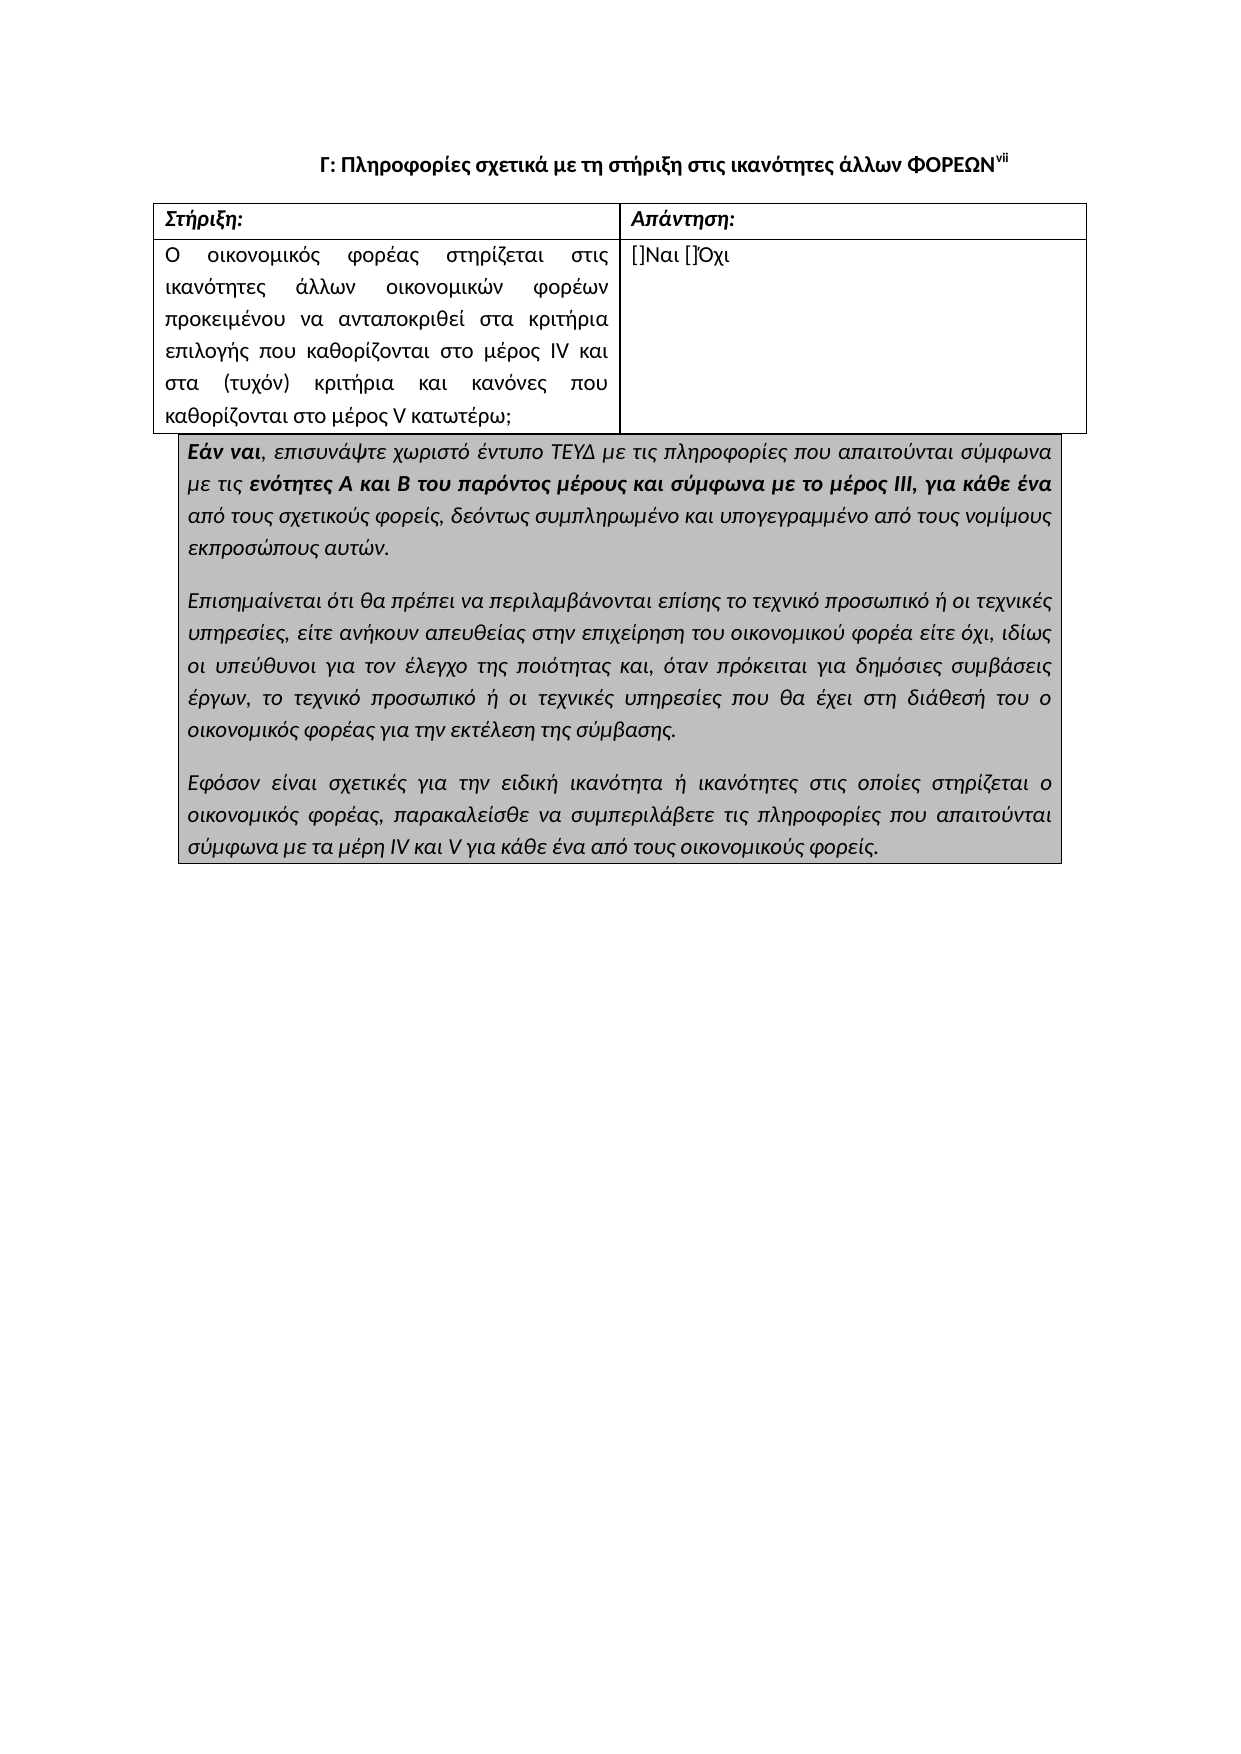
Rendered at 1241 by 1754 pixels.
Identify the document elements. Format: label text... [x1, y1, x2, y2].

table_cell Ο οικονομικός φορέας στηρίζεται στις ικανότητες άλλων οικονομικών φορέων προκειμένου να ανταποκριθεί στα κριτήρια επιλογής που καθορίζονται στο μέρος IV και στα (τυχόν) κριτήρια και κανόνες που καθορίζονται στο μέρος V κατωτέρω; [154, 240, 619, 433]
text Επισημαίνεται ότι θα πρέπει να περιλαμβάνονται επίσης το τεχνικό προσωπικό ή οι τεχνικές υπηρεσίες, είτε ανήκουν απευθείας στην επιχείρηση του οικονομικού φορέα είτε όχι, ιδίως οι υπεύθυνοι για τον έλεγχο της ποιότητας και, όταν πρόκειται για δημόσιες συμβάσεις έργων, το τεχνικό προσωπικό ή οι τεχνικές υπηρεσίες που θα έχει στη διάθεσή του ο οικονομικός φορέας για την εκτέλεση της σύμβασης. [179, 583, 1061, 743]
table_header Στήριξη: [154, 204, 619, 239]
text Εάν ναι, επισυνάψτε χωριστό έντυπο ΤΕΥΔ με τις πληροφορίες που απαιτούνται σύμφωνα με τις ενότητες Α και Β του παρόντος μέρους και σύμφωνα με το μέρος ΙΙΙ, για κάθε ένα από τους σχετικούς φορείς, δεόντως συμπληρωμένο και υπογεγραμμένο από τους νομίμους εκπροσώπους αυτών. [179, 435, 1061, 561]
table_header Απάντηση: [621, 204, 1086, 239]
text Γ: Πληροφορίες σχετικά με τη στήριξη στις ικανότητες άλλων ΦΟΡΕΩΝ [276, 150, 1053, 178]
text Εφόσον είναι σχετικές για την ειδική ικανότητα ή ικανότητες στις οποίες στηρίζεται ο οικονομικός φορέας, παρακαλείσθε να συμπεριλάβετε τις πληροφορίες που απαιτούνται σύμφωνα με τα μέρη IV και V για κάθε ένα από τους οικονομικούς φορείς. [179, 765, 1061, 863]
table_cell []Ναι []Όχι [621, 240, 1086, 433]
